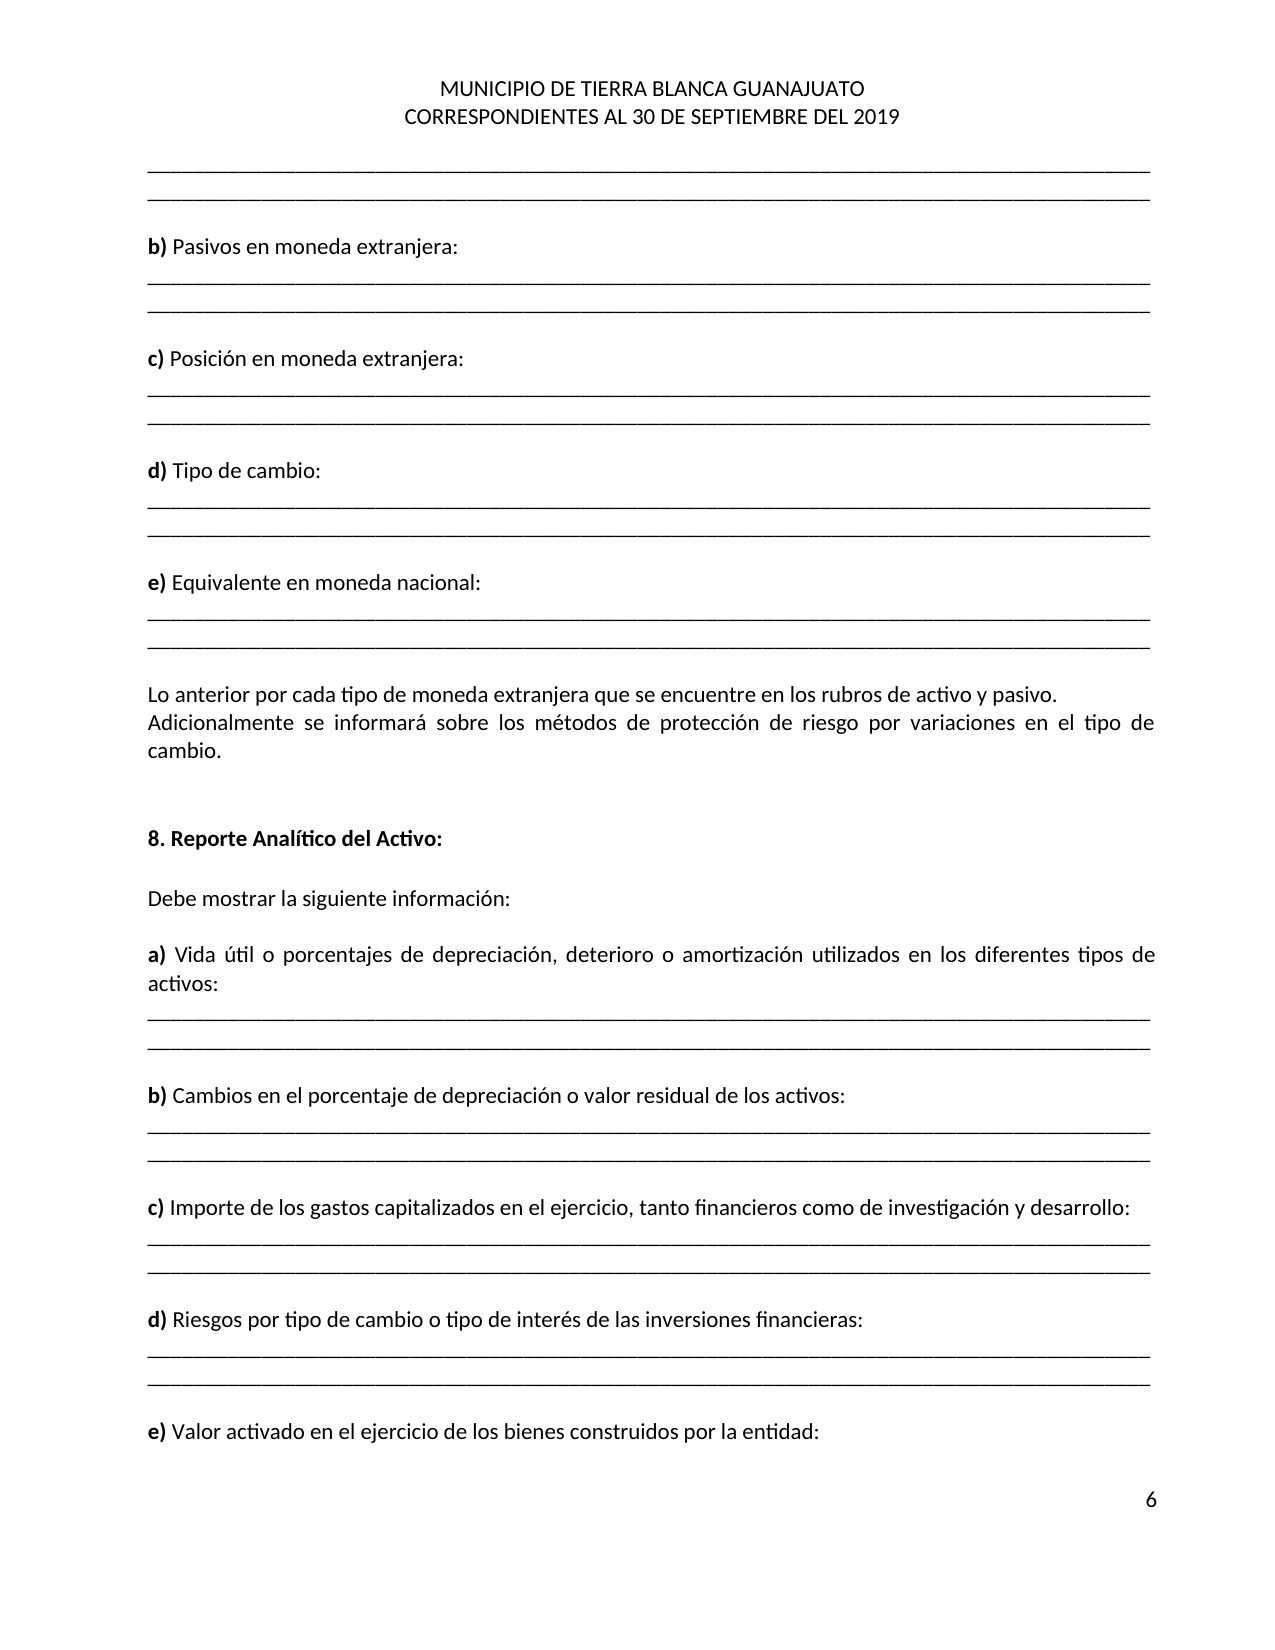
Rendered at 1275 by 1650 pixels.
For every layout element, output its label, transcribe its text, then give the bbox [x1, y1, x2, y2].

text d) Tipo de cambio: [148, 456, 1157, 484]
text b) Cambios en el porcentaje de depreciación o valor residual de los activos: [148, 1081, 1157, 1109]
text a) Vida útil o porcentajes de depreciación, deterioro o amortización utilizados en los diferentes tipos de activos: [148, 941, 1157, 997]
text b) Pasivos en moneda extranjera: [148, 232, 1157, 260]
text e) Valor activado en el ejercicio de los bienes construidos por la entidad: [148, 1417, 1157, 1445]
text c) Posición en moneda extranjera: [148, 344, 1157, 372]
text c) Importe de los gastos capitalizados en el ejercicio, tanto financieros como de investigación y desarrollo: [148, 1193, 1157, 1221]
text Debe mostrar la siguiente información: [148, 884, 1157, 913]
text d) Riesgos por tipo de cambio o tipo de interés de las inversiones financieras: [148, 1305, 1157, 1333]
text e) Equivalente en moneda nacional: [148, 568, 1157, 596]
text Lo anterior por cada tipo de moneda extranjera que se encuentre en los rubros de activo y pasivo. [148, 680, 1157, 708]
subtitle 8. Reporte Analítico del Activo: [148, 824, 1157, 852]
text Adicionalmente se informará sobre los métodos de protección de riesgo por variaciones en el tipo de cambio. [148, 708, 1157, 764]
